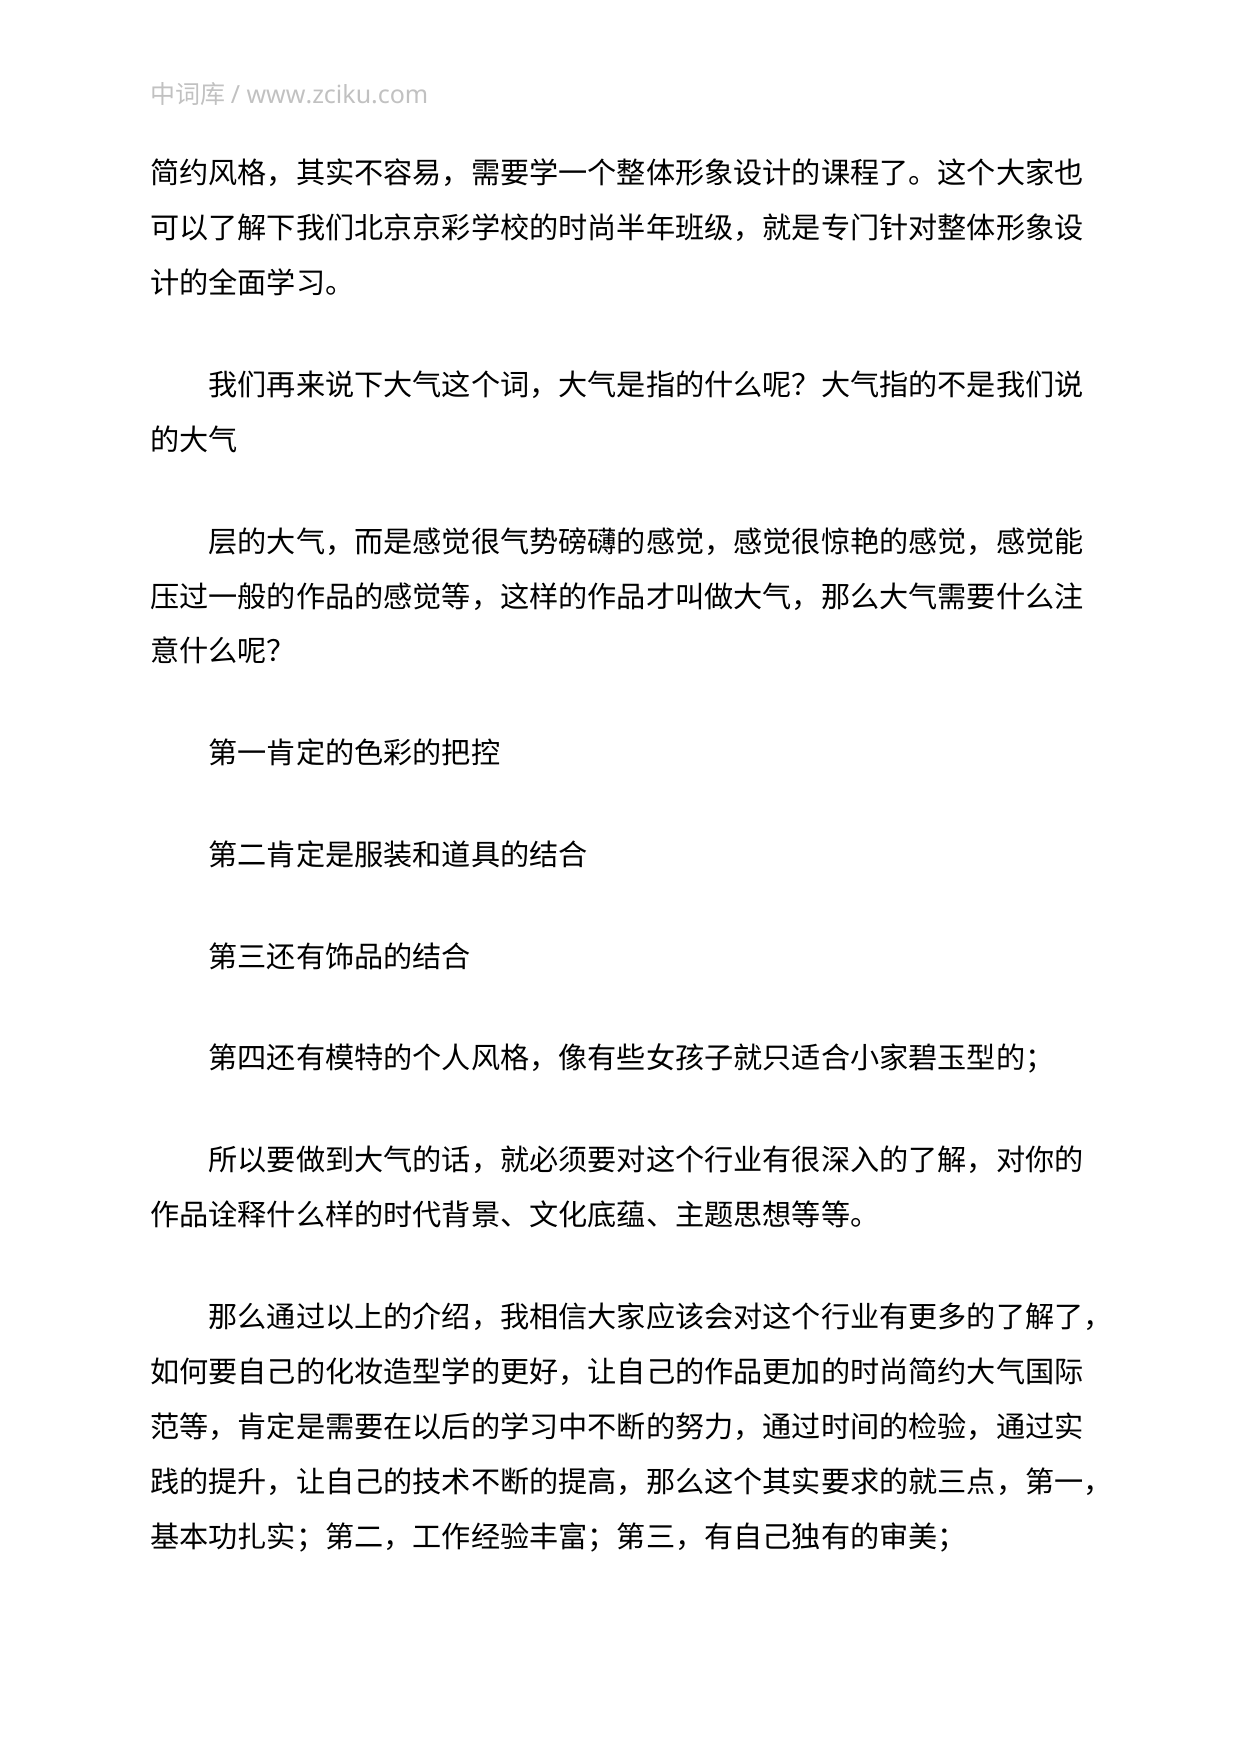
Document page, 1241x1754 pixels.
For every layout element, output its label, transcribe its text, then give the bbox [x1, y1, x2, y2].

text 那么通过以上的介绍，我相信大家应该会对这个行业有更多的了解了，如何要自己的化妆造型学的更好，让自己的作品更加的时尚简约大气国际范等，肯定是需要在以后的学习中不断的努力，通过时间的检验，通过实践的提升，让自己的技术不断的提高，那么这个其实要求的就三点，第一，基本功扎实；第二，工作经验丰富；第三，有自己独有的审美； [150, 1293, 1090, 1555]
text 第二肯定是服装和道具的结合 [150, 832, 1090, 874]
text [150, 150, 1090, 302]
text 层的大气，而是感觉很气势磅礴的感觉，感觉很惊艳的感觉，感觉能压过一般的作品的感觉等，这样的作品才叫做大气，那么大气需要什么注意什么呢？ [150, 518, 1090, 670]
text 第三还有饰品的结合 [150, 933, 1090, 976]
text 所以要做到大气的话，就必须要对这个行业有很深入的了解，对你的作品诠释什么样的时代背景、文化底蕴、主题思想等等。 [150, 1137, 1090, 1234]
text 第一肯定的色彩的把控 [150, 730, 1090, 772]
text 第四还有模特的个人风格，像有些女孩子就只适合小家碧玉型的； [150, 1035, 1090, 1077]
text 我们再来说下大气这个词，大气是指的什么呢？大气指的不是我们说的大气 [150, 362, 1090, 459]
